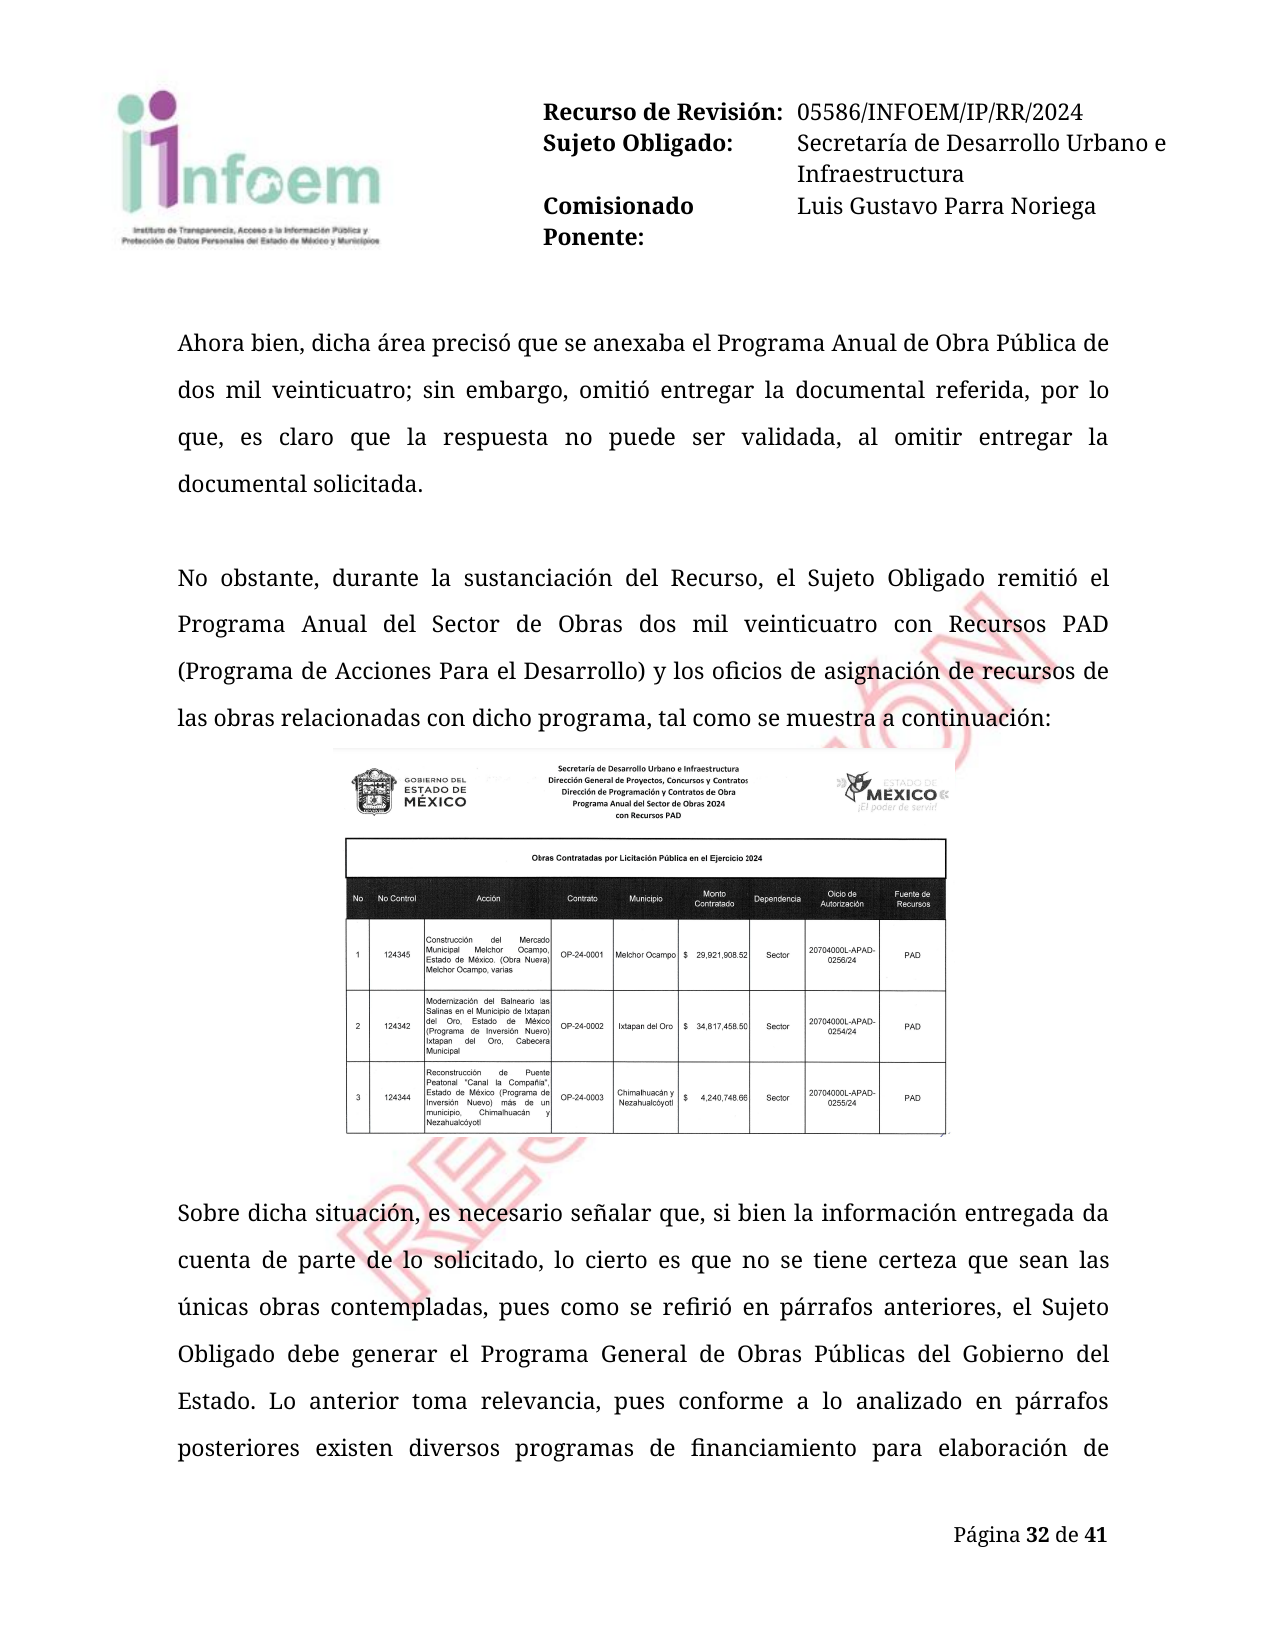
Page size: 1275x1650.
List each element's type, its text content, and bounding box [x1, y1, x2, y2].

text Ahora bien, dicha área precisó que se anexaba el Programa Anual de Obra Pública de dos mil veinticuatro; sin embargo, omitió entregar la documental referida, por lo que, es claro que la respuesta no puede ser validada, al omitir entregar la documental solicitada. [177, 327, 1111, 499]
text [177, 1197, 1111, 1463]
picture [0, 25, 1275, 1650]
text No obstante, durante la sustanciación del Recurso, el Sujeto Obligado remitió el Programa Anual del Sector de Obras dos mil veinticuatro con Recursos PAD (Programa de Acciones Para el Desarrollo) y los oficios de asignación de recursos de las obras relacionadas con dicho programa, tal como se muestra a continuación: [177, 561, 1111, 733]
